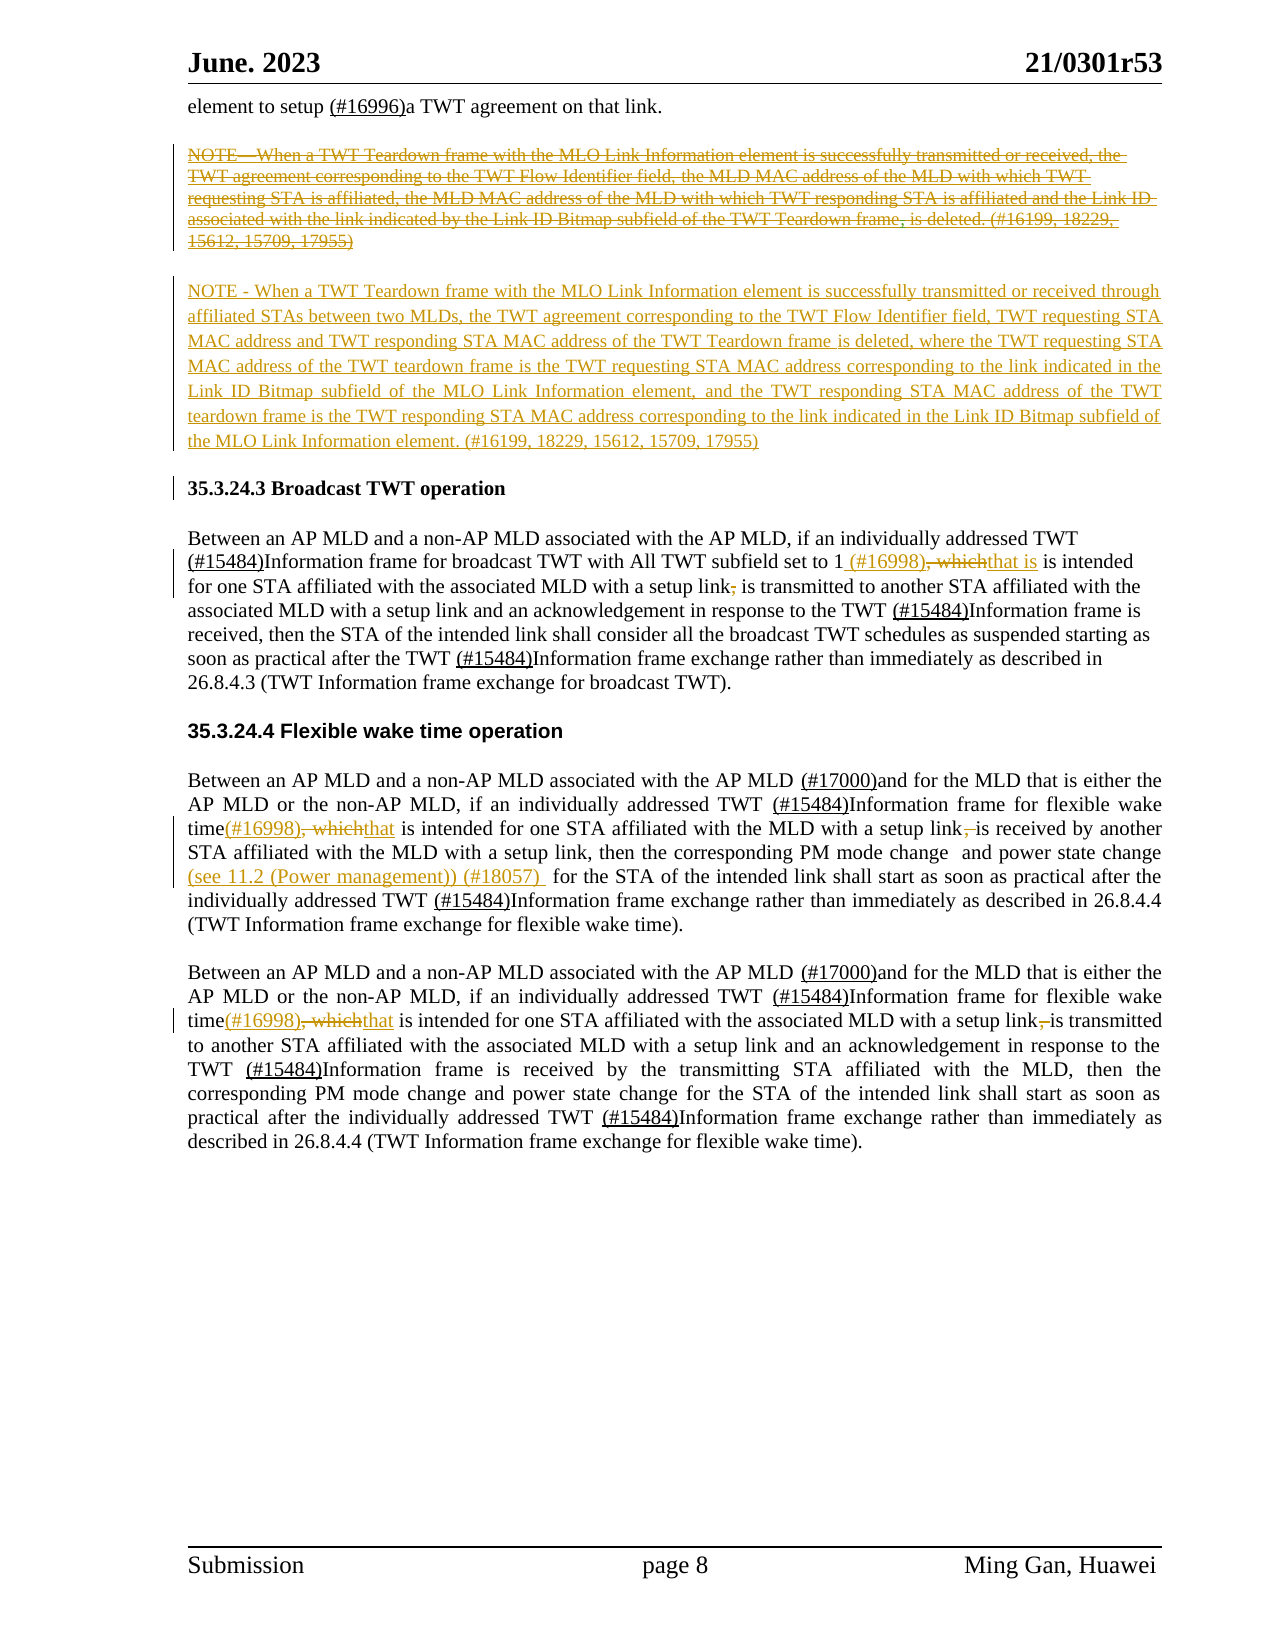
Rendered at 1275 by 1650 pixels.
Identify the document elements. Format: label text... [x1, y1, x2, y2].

text Between an AP MLD and a non-AP MLD associated with the AP MLD (#17000)and for the MLD that is either the AP MLD or the non-AP MLD, if an individually addressed TWT (#15484)Information frame for flexible wake time is intended for one STA affiliated with the associated MLD with a setup linkis transmitted to another STA affiliated with the associated MLD with a setup link and an acknowledgement in response to the TWT (#15484)Information frame is received by the transmitting STA affiliated with the MLD, then the corresponding PM mode change and power state change for the STA of the intended link shall start as soon as practical after the individually addressed TWT (#15484)Information frame exchange rather than immediately as described in 26.8.4.4 (TWT Information frame exchange for flexible wake time). [187, 960, 1162, 1153]
text 35.3.24.3 Broadcast TWT operation [187, 476, 1162, 500]
text 35.3.24.4 Flexible wake time operation [187, 719, 1162, 743]
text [187, 94, 1162, 118]
text Between an AP MLD and a non-AP MLD associated with the AP MLD (#17000)and for the MLD that is either the AP MLD or the non-AP MLD, if an individually addressed TWT (#15484)Information frame for flexible wake time is intended for one STA affiliated with the MLD with a setup linkis received by another STA affiliated with the MLD with a setup link, then the corresponding PM mode change and power state change for the STA of the intended link shall start as soon as practical after the individually addressed TWT (#15484)Information frame exchange rather than immediately as described in 26.8.4.4 (TWT Information frame exchange for flexible wake time). [187, 768, 1162, 936]
text Between an AP MLD and a non-AP MLD associated with the AP MLD, if an individually addressed TWT (#15484)Information frame for broadcast TWT with All TWT subfield set to 1 is intended for one STA affiliated with the associated MLD with a setup link is transmitted to another STA affiliated with the associated MLD with a setup link and an acknowledgement in response to the TWT (#15484)Information frame is received, then the STA of the intended link shall consider all the broadcast TWT schedules as suspended starting as soon as practical after the TWT (#15484)Information frame exchange rather than immediately as described in 26.8.4.3 (TWT Information frame exchange for broadcast TWT). [187, 525, 1162, 694]
